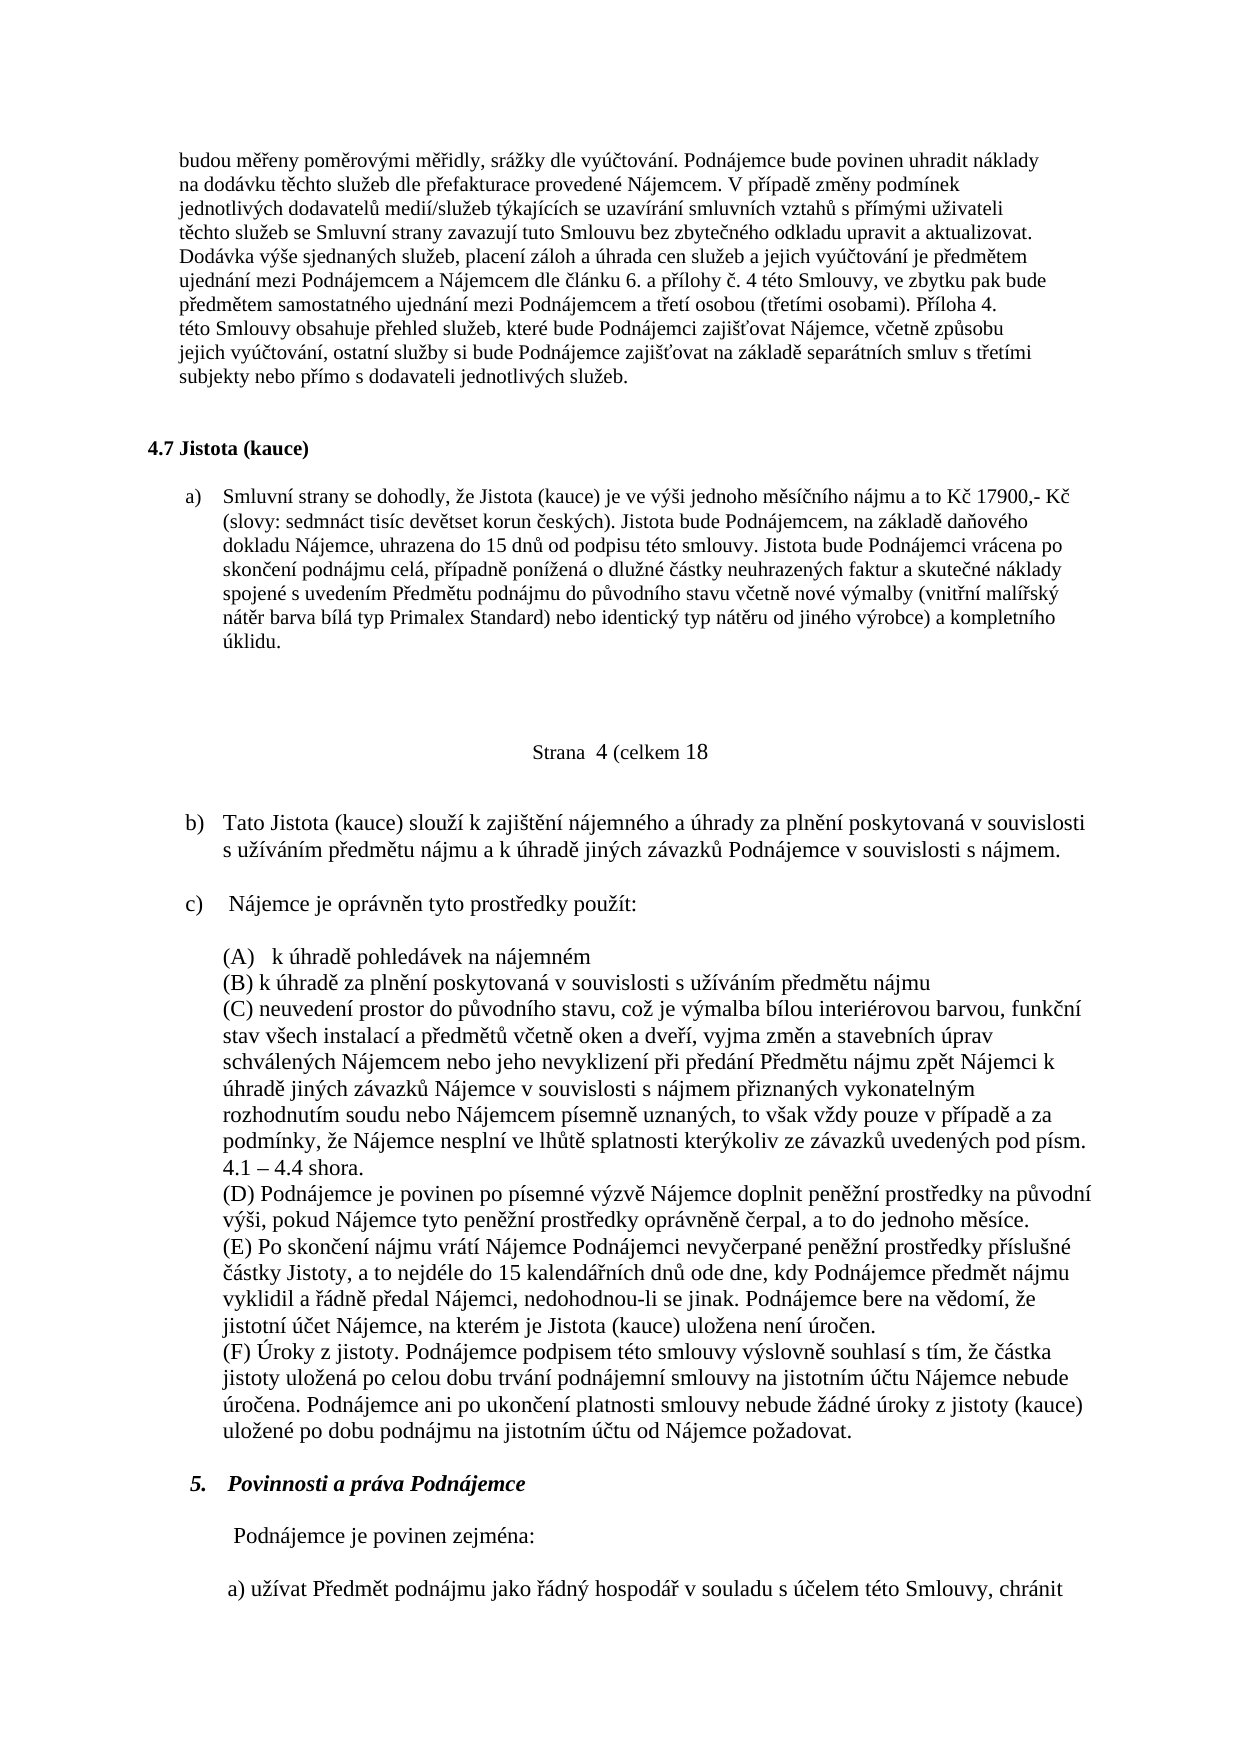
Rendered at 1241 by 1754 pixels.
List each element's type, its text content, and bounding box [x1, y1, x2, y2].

list (A) k úhradě pohledávek na nájemném (B) k úhradě za plnění poskytovaná v souvislosti s užíváním předmětu nájmu (C) neuvedení prostor do původního stavu, což je výmalba bílou interiérovou barvou, funkční stav všech instalací a předmětů včetně oken a dveří, vyjma změn a stavebních úprav schválených Nájemcem nebo jeho nevyklizení při předání Předmětu nájmu zpět Nájemci k úhradě jiných závazků Nájemce v souvislosti s nájmem přiznaných vykonatelným rozhodnutím soudu nebo Nájemcem písemně uznaných, to však vždy pouze v případě a za podmínky, že Nájemce nesplní ve lhůtě splatnosti kterýkoliv ze závazků uvedených pod písm. 4.1 – 4.4 shora. (D) Podnájemce je povinen po písemné výzvě Nájemce doplnit peněžní prostředky na původní výši, pokud Nájemce tyto peněžní prostředky oprávněně čerpal, a to do jednoho měsíce. (E) Po skončení nájmu vrátí Nájemce Podnájemci nevyčerpané peněžní prostředky příslušné částky Jistoty, a to nejdéle do 15 kalendářních dnů ode dne, kdy Podnájemce předmět nájmu vyklidil a řádně předal Nájemci, nedohodnou-li se jinak. Podnájemce bere na vědomí, že jistotní účet Nájemce, na kterém je Jistota (kauce) uložena není úročen. (F) Úroky z jistoty. Podnájemce podpisem této smlouvy výslovně souhlasí s tím, že částka jistoty uložená po celou dobu trvání podnájemní smlouvy na jistotním účtu Nájemce nebude úročena. Podnájemce ani po ukončení platnosti smlouvy nebude žádné úroky z jistoty (kauce) uložené po dobu podnájmu na jistotním účtu od Nájemce požadovat. [223, 943, 1093, 1443]
list Povinnosti a práva Podnájemce [190, 1470, 1093, 1496]
list 4.7 Jistota (kauce) [148, 412, 1093, 460]
list Smluvní strany se dohodly, že Jistota (kauce) je ve výši jednoho měsíčního nájmu a to Kč 17900,- Kč (slovy: sedmnáct tisíc devětset korun českých). Jistota bude Podnájemcem, na základě daňového dokladu Nájemce, uhrazena do 15 dnů od podpisu této smlouvy. Jistota bude Podnájemci vrácena po skončení podnájmu celá, případně ponížená o dlužné částky neuhrazených faktur a skutečné náklady spojené s uvedením Předmětu podnájmu do původního stavu včetně nové výmalby (vnitřní malířský nátěr barva bílá typ Primalex Standard) nebo identický typ nátěru od jiného výrobce) a kompletního úklidu. [185, 484, 1093, 681]
text Strana 4 (celkem 18 [148, 738, 1093, 793]
list Tato Jistota (kauce) slouží k zajištění nájemného a úhrady za plnění poskytovaná v souvislosti s užíváním předmětu nájmu a k úhradě jiných závazků Podnájemce v souvislosti s nájmem. [185, 809, 1093, 890]
list Podnájemce je povinen zejména: [227, 1523, 1093, 1549]
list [148, 148, 1093, 388]
list Nájemce je oprávněn tyto prostředky použít: [185, 890, 1093, 916]
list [227, 1549, 1093, 1602]
